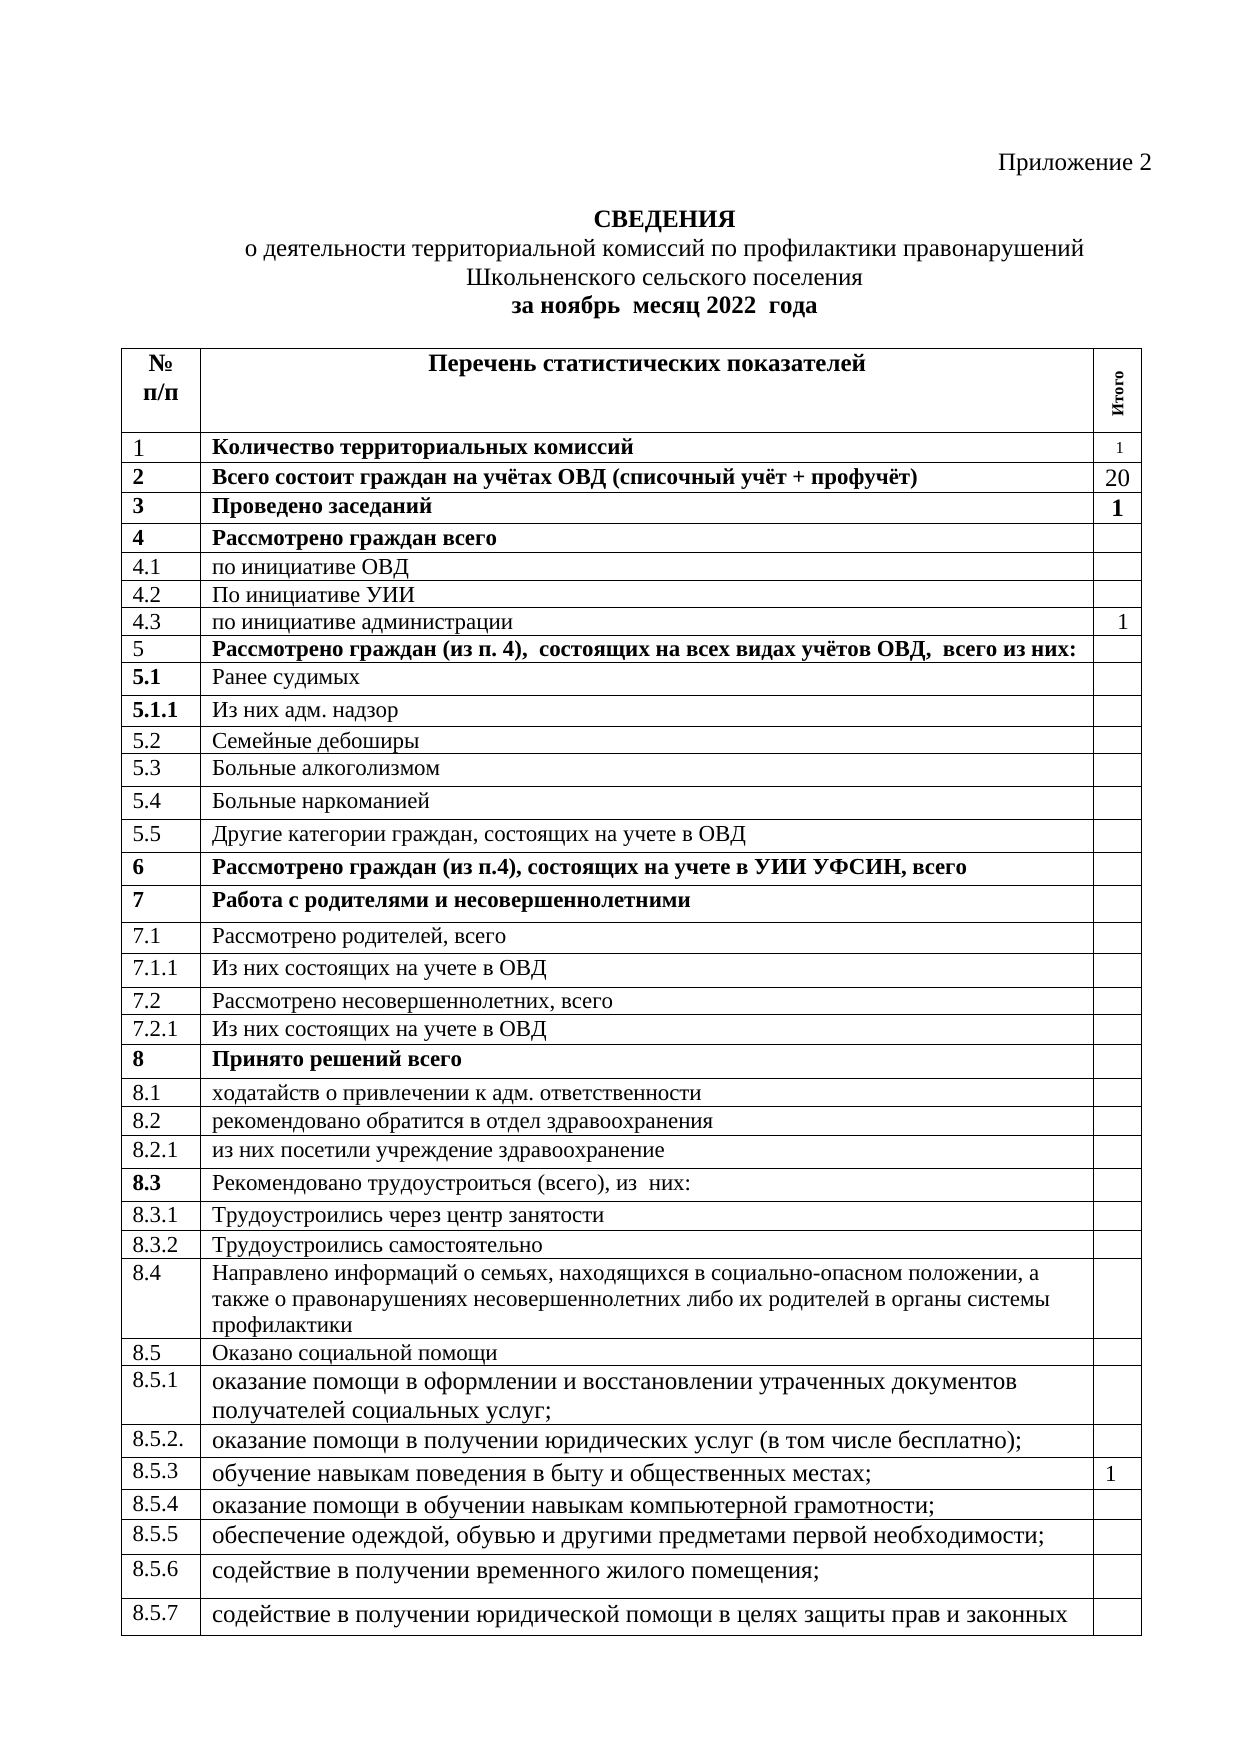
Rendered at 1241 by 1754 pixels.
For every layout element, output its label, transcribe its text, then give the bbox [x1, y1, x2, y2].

table_cell Направлено информаций о семьях, находящихся в социально-опасном положении, а также о правонарушениях несовершеннолетних либо их родителей в органы системы профилактики [201, 1259, 1093, 1338]
table_header № п/п [122, 349, 200, 432]
table_cell Рекомендовано трудоустроиться (всего), из них: [201, 1169, 1093, 1201]
table_cell 1 [1094, 433, 1141, 462]
table_cell [1094, 1169, 1141, 1201]
table_header Итого [1094, 349, 1141, 432]
table_cell 20 [1094, 463, 1141, 492]
table_cell [1094, 1136, 1141, 1168]
table_cell 8.5.2. [122, 1425, 200, 1457]
table_cell Рассмотрено граждан всего [201, 524, 1093, 552]
table_cell 6 [122, 853, 200, 884]
table_cell [1094, 787, 1141, 819]
table_cell Оказано социальной помощи [201, 1339, 1093, 1365]
table_cell 8.3.2 [122, 1231, 200, 1258]
table_cell [1094, 1366, 1141, 1424]
table_cell [1094, 663, 1141, 695]
table_cell [1094, 727, 1141, 753]
table_cell 4 [122, 524, 200, 552]
table_cell Из них состоящих на учете в ОВД [201, 954, 1093, 987]
table_cell по инициативе администрации [201, 608, 1093, 634]
table_cell 5.3 [122, 754, 200, 786]
table_cell 8.5 [122, 1339, 200, 1365]
table_cell 8.5.6 [122, 1555, 200, 1598]
text СВЕДЕНИЯ [177, 204, 1152, 233]
table_cell 7.1 [122, 923, 200, 953]
table_cell [1094, 853, 1141, 884]
table_cell [1094, 1339, 1141, 1365]
table_cell 8.3 [122, 1169, 200, 1201]
table_cell [1094, 1107, 1141, 1135]
table_cell 5 [122, 636, 200, 662]
table_cell 4.1 [122, 553, 200, 580]
table_header Перечень статистических показателей [201, 349, 1093, 432]
table_cell [1094, 923, 1141, 953]
table_cell 1 [122, 433, 200, 462]
table_cell [1094, 1520, 1141, 1554]
table_cell [1094, 754, 1141, 786]
table_cell [1094, 696, 1141, 726]
text Школьненского сельского поселения [177, 262, 1152, 291]
table_cell Трудоустроились самостоятельно [201, 1231, 1093, 1258]
table_cell Семейные дебоширы [201, 727, 1093, 753]
table_cell [1094, 1202, 1141, 1230]
table_cell 8.1 [122, 1079, 200, 1106]
table_cell [1094, 1555, 1141, 1598]
table_cell 1 [1094, 1458, 1141, 1489]
table_cell 8.4 [122, 1259, 200, 1338]
table_cell ходатайств о привлечении к адм. ответственности [201, 1079, 1093, 1106]
table_cell 5.2 [122, 727, 200, 753]
text за ноябрь месяц 2022 года [177, 291, 1152, 319]
table_cell Из них состоящих на учете в ОВД [201, 1015, 1093, 1044]
table_cell 5.4 [122, 787, 200, 819]
table_cell Всего состоит граждан на учётах ОВД (списочный учёт + профучёт) [201, 463, 1093, 492]
table_cell [1094, 553, 1141, 580]
table_cell 5.1 [122, 663, 200, 695]
table_cell 4.2 [122, 581, 200, 607]
table_cell 8.5.1 [122, 1366, 200, 1424]
table_cell 8.2 [122, 1107, 200, 1135]
table_cell [1094, 1045, 1141, 1078]
table_cell Рассмотрено граждан (из п.4), состоящих на учете в УИИ УФСИН, всего [201, 853, 1093, 884]
table_cell 5.5 [122, 820, 200, 852]
table_cell 8.2.1 [122, 1136, 200, 1168]
table_cell 8.5.5 [122, 1520, 200, 1554]
table_cell [1094, 988, 1141, 1014]
table_cell [1094, 1259, 1141, 1338]
table_cell Из них адм. надзор [201, 696, 1093, 726]
table_cell Рассмотрено родителей, всего [201, 923, 1093, 953]
text о деятельности территориальной комиссий по профилактики правонарушений [177, 233, 1152, 262]
table_cell [1094, 820, 1141, 852]
table_cell Больные алкоголизмом [201, 754, 1093, 786]
table_cell [1094, 1599, 1141, 1635]
table_cell 2 [122, 463, 200, 492]
table_cell Другие категории граждан, состоящих на учете в ОВД [201, 820, 1093, 852]
table_cell Рассмотрено несовершеннолетних, всего [201, 988, 1093, 1014]
table_cell Принято решений всего [201, 1045, 1093, 1078]
table_cell 7.1.1 [122, 954, 200, 987]
table_cell По инициативе УИИ [201, 581, 1093, 607]
table_cell 5.1.1 [122, 696, 200, 726]
table_cell [1094, 954, 1141, 987]
table_cell обучение навыкам поведения в быту и общественных местах; [201, 1458, 1093, 1489]
table_cell 8.5.3 [122, 1458, 200, 1489]
table_cell рекомендовано обратится в отдел здравоохранения [201, 1107, 1093, 1135]
table_cell 4.3 [122, 608, 200, 634]
table_cell Проведено заседаний [201, 493, 1093, 522]
table_cell [1094, 1425, 1141, 1457]
table_cell из них посетили учреждение здравоохранение [201, 1136, 1093, 1168]
table_cell [1094, 524, 1141, 552]
table_cell 1 [1094, 493, 1141, 522]
table_cell [1094, 1231, 1141, 1258]
table_cell Количество территориальных комиссий [201, 433, 1093, 462]
table_cell [1094, 636, 1141, 662]
table_cell [1094, 886, 1141, 922]
table_cell Больные наркоманией [201, 787, 1093, 819]
table_cell 7.2 [122, 988, 200, 1014]
table_cell [1094, 581, 1141, 607]
table_cell Ранее судимых [201, 663, 1093, 695]
table_cell Рассмотрено граждан (из п. 4), состоящих на всех видах учётов ОВД, всего из них: [201, 636, 1093, 662]
table_cell Работа с родителями и несовершеннолетними [201, 886, 1093, 922]
text Приложение 2 [177, 147, 1152, 176]
table_cell оказание помощи в получении юридических услуг (в том числе бесплатно); [201, 1425, 1093, 1457]
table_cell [201, 1599, 1093, 1635]
table_cell [1094, 1490, 1141, 1519]
table_cell 3 [122, 493, 200, 522]
table_cell Трудоустроились через центр занятости [201, 1202, 1093, 1230]
table_cell 8 [122, 1045, 200, 1078]
table_cell 7.2.1 [122, 1015, 200, 1044]
table_cell по инициативе ОВД [201, 553, 1093, 580]
table_cell обеспечение одеждой, обувью и другими предметами первой необходимости; [201, 1520, 1093, 1554]
table_cell 8.5.7 [122, 1599, 200, 1635]
table_cell оказание помощи в оформлении и восстановлении утраченных документов получателей социальных услуг; [201, 1366, 1093, 1424]
table_cell [1094, 1079, 1141, 1106]
table_cell 8.5.4 [122, 1490, 200, 1519]
table_cell 8.3.1 [122, 1202, 200, 1230]
table_cell 1 [1094, 608, 1141, 634]
table_cell [1094, 1015, 1141, 1044]
table_cell 7 [122, 886, 200, 922]
table_cell оказание помощи в обучении навыкам компьютерной грамотности; [201, 1490, 1093, 1519]
table_cell содействие в получении временного жилого помещения; [201, 1555, 1093, 1598]
